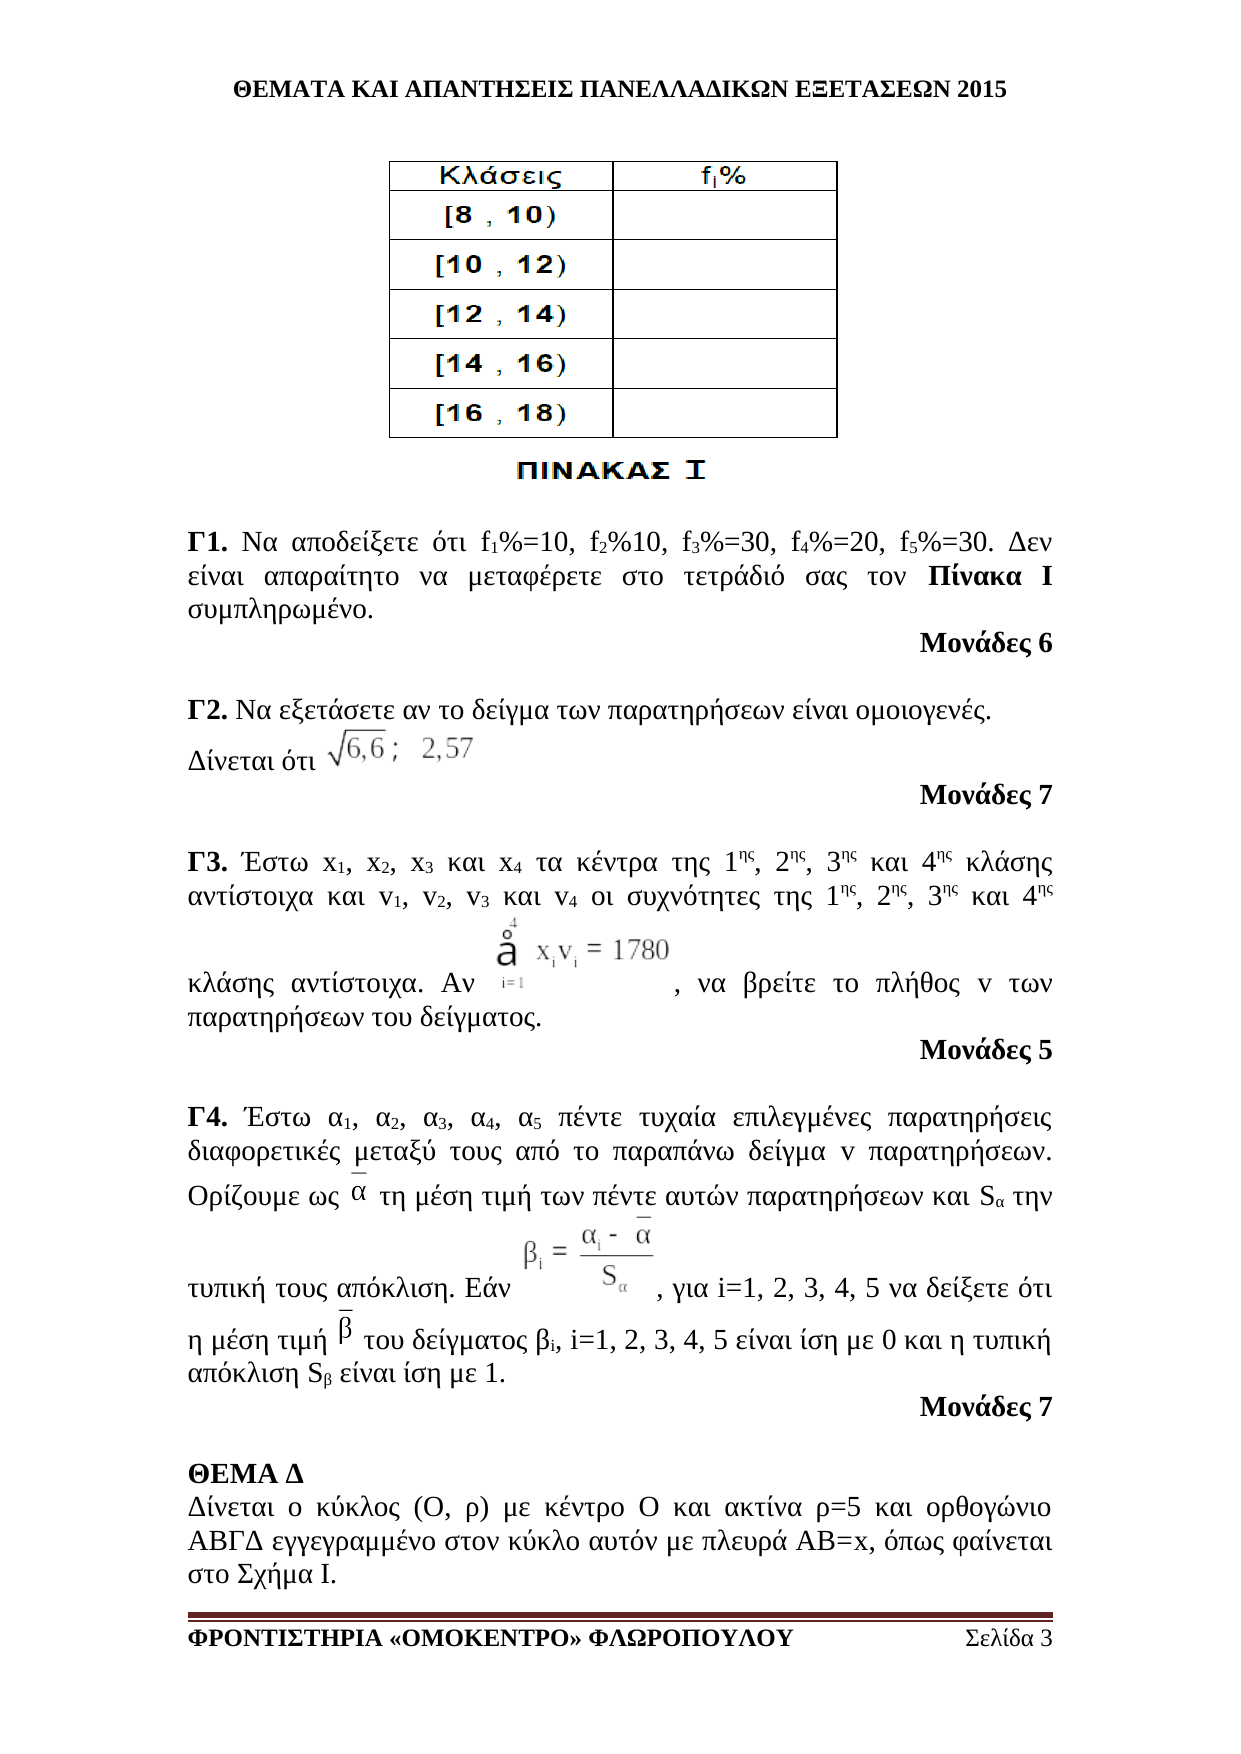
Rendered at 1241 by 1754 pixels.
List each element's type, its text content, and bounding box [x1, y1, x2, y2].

text Μονάδες 5 [187, 1032, 1053, 1066]
text Γ2. Να εξετάσετε αν το δείγμα των παρατηρήσεων είναι ομοιογενές. [187, 692, 1053, 725]
text Γ1. Να αποδείξετε ότι f1%=10, f2%10, f3%=30, f4%=20, f5%=30. Δεν είναι απαραίτητο να μεταφέρετε στο τετράδιό σας τον Πίνακα Ι συμπληρωμένο. [187, 524, 1053, 625]
text Γ3. Έστω x1, x2, x3 και x4 τα κέντρα της 1ης, 2ης, 3ης και 4ης κλάσης αντίστοιχα και v1, v2, v3 και v4 οι συχνότητες της 1ης, 2ης, 3ης και 4ης κλάσης αντίστοιχα. Αν , να βρείτε το πλήθος v των παρατηρήσεων του δείγματος. [187, 844, 1053, 1032]
text Γ4. Έστω α1, α2, α3, α4, α5 πέντε τυχαία επιλεγμένες παρατηρήσεις διαφορετικές μεταξύ τους από το παραπάνω δείγμα v παρατηρήσεων. Ορίζουμε ως τη μέση τιμή των πέντε αυτών παρατηρήσεων και Sα την τυπική τους απόκλιση. Εάν , για i=1, 2, 3, 4, 5 να δείξετε ότι η μέση τιμή του δείγματος βi, i=1, 2, 3, 4, 5 είναι ίση με 0 και η τυπική απόκλιση Sβ είναι ίση με 1. [187, 1099, 1053, 1389]
text Δίνεται ο κύκλος (Ο, ρ) με κέντρο Ο και ακτίνα ρ=5 και ορθογώνιο ΑΒΓΔ εγγεγραμμένο στον κύκλο αυτόν με πλευρά ΑΒ=x, όπως φαίνεται στο Σχήμα Ι. [187, 1489, 1053, 1590]
text Μονάδες 6 [187, 625, 1053, 658]
text Μονάδες 7 [187, 777, 1053, 811]
text Μονάδες 7 [187, 1389, 1053, 1422]
text Δίνεται ότι [187, 725, 1053, 777]
text ΘΕΜΑ Δ [187, 1456, 1053, 1489]
